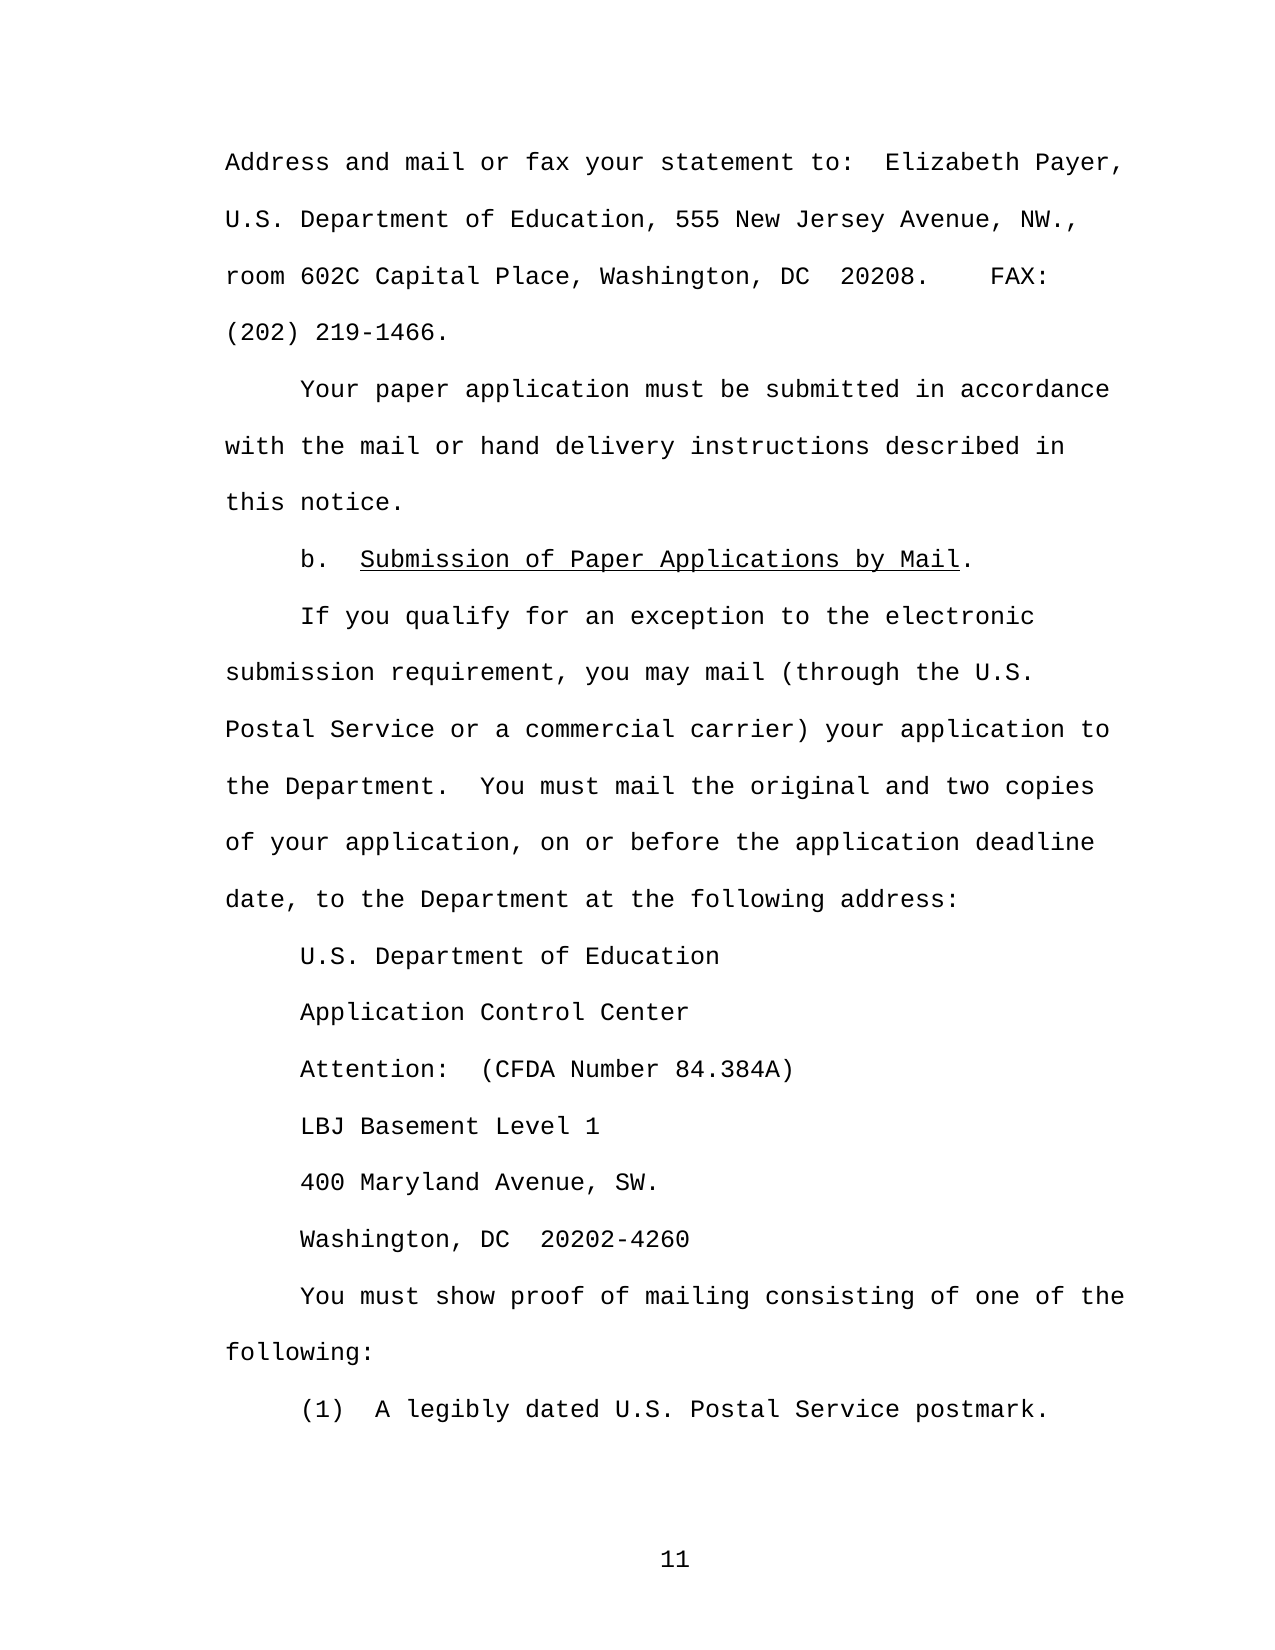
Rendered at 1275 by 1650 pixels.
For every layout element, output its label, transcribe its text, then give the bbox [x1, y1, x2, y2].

text Your paper application must be submitted in accordance with the mail or hand delivery instructions described in this notice. [225, 377, 1125, 518]
text 400 Maryland Avenue, SW. [225, 1170, 1125, 1198]
text Washington, DC 20202-4260 [225, 1227, 1125, 1255]
text (1) A legibly dated U.S. Postal Service postmark. [225, 1397, 1125, 1425]
text b. Submission of Paper Applications by Mail. [225, 547, 1125, 575]
text Address and mail or fax your statement to: Elizabeth Payer, U.S. Department of Education, 555 New Jersey Avenue, NW., room 602C Capital Place, Washington, DC 20208. FAX: (202) 219-1466. [225, 150, 1125, 348]
text Attention: (CFDA Number 84.384A) [225, 1057, 1125, 1085]
text You must show proof of mailing consisting of one of the following: [225, 1283, 1125, 1368]
text Application Control Center [225, 1000, 1125, 1028]
text LBJ Basement Level 1 [225, 1113, 1125, 1142]
text If you qualify for an exception to the electronic submission requirement, you may mail (through the U.S. Postal Service or a commercial carrier) your application to the Department. You must mail the original and two copies of your application, on or before the application deadline date, to the Department at the following address: [225, 603, 1125, 915]
text U.S. Department of Education [225, 943, 1125, 972]
